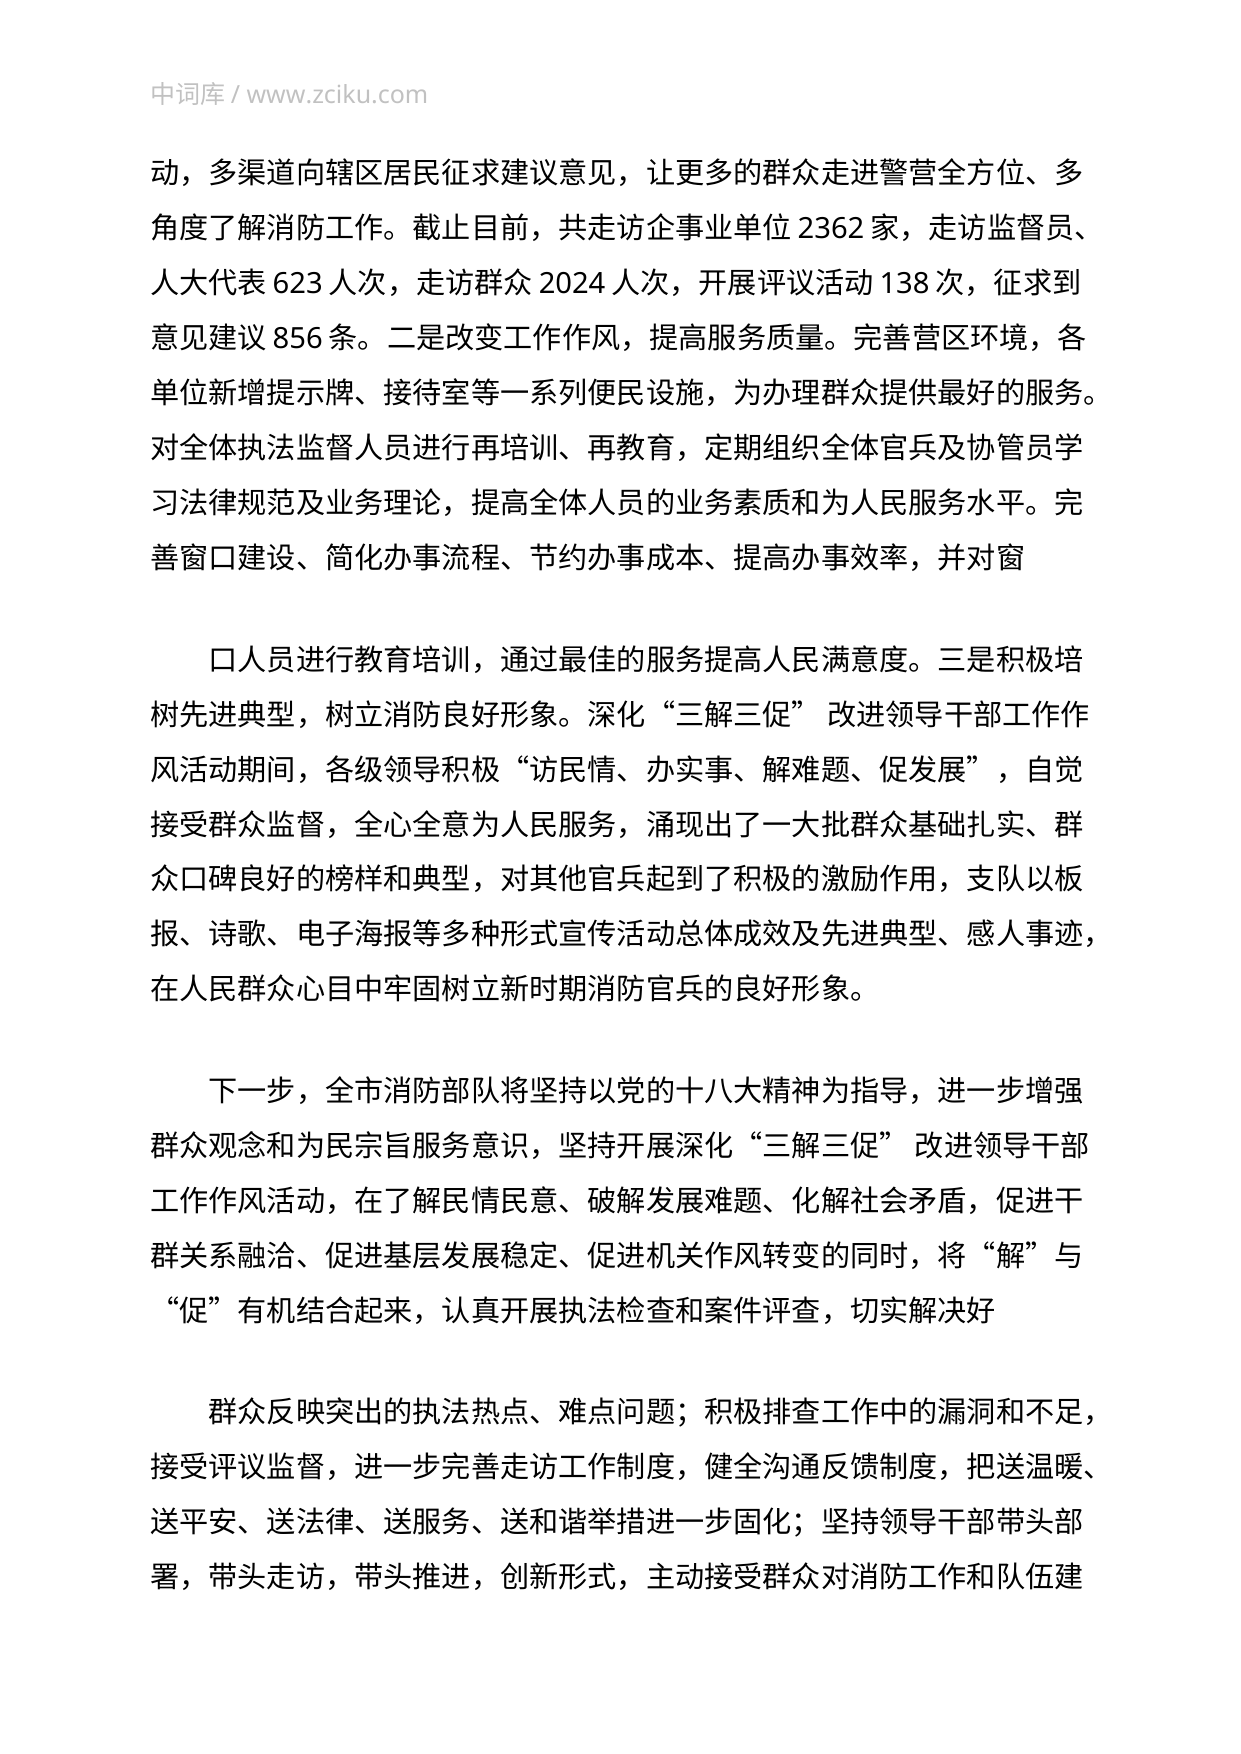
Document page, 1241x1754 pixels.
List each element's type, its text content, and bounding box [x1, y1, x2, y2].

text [150, 150, 1090, 577]
text 下一步，全市消防部队将坚持以党的十八大精神为指导，进一步增强群众观念和为民宗旨服务意识，坚持开展深化“三解三促” 改进领导干部工作作风活动，在了解民情民意、破解发展难题、化解社会矛盾，促进干群关系融洽、促进基层发展稳定、促进机关作风转变的同时，将“解”与“促”有机结合起来，认真开展执法检查和案件评查，切实解决好 [150, 1067, 1090, 1329]
text 口人员进行教育培训，通过最佳的服务提高人民满意度。三是积极培树先进典型，树立消防良好形象。深化“三解三促” 改进领导干部工作作风活动期间，各级领导积极“访民情、办实事、解难题、促发展”，自觉接受群众监督，全心全意为人民服务，涌现出了一大批群众基础扎实、群众口碑良好的榜样和典型，对其他官兵起到了积极的激励作用，支队以板报、诗歌、电子海报等多种形式宣传活动总体成效及先进典型、感人事迹，在人民群众心目中牢固树立新时期消防官兵的良好形象。 [150, 636, 1090, 1008]
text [150, 1389, 1090, 1596]
